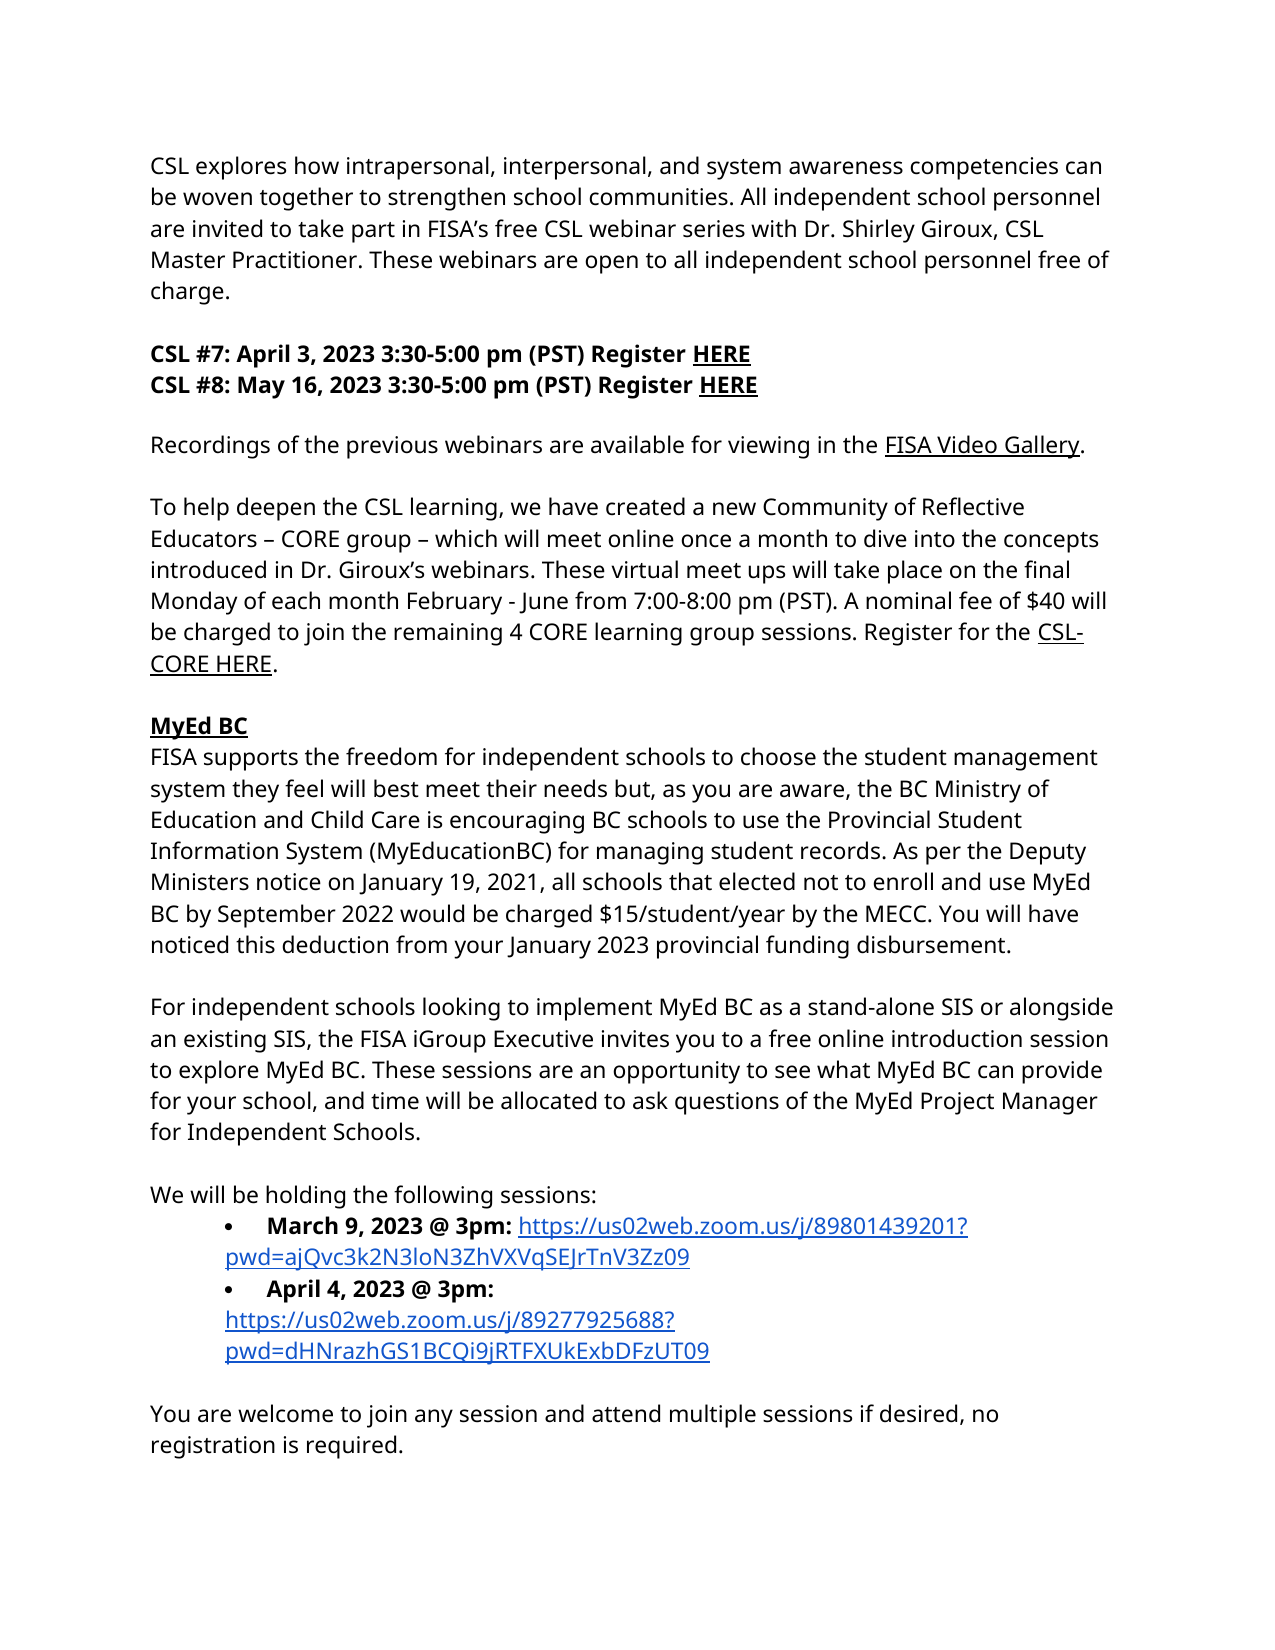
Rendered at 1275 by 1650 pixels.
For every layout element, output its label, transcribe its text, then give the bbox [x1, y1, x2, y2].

text MyEd BC [150, 710, 1125, 741]
text For independent schools looking to implement MyEd BC as a stand-alone SIS or alongside an existing SIS, the FISA iGroup Executive invites you to a free online introduction session to explore MyEd BC. These sessions are an opportunity to see what MyEd BC can provide for your school, and time will be allocated to ask questions of the MyEd Project Manager for Independent Schools. [150, 991, 1125, 1147]
text CSL explores how intrapersonal, interpersonal, and system awareness competencies can be woven together to strengthen school communities. All independent school personnel are invited to take part in FISA’s free CSL webinar series with Dr. Shirley Giroux, CSL Master Practitioner. These webinars are open to all independent school personnel free of charge. [150, 150, 1125, 306]
text You are welcome to join any session and attend multiple sessions if desired, no registration is required. [150, 1397, 1125, 1460]
text CSL #8: May 16, 2023 3:30-5:00 pm (PST) Register HERE [150, 369, 1125, 400]
text · April 4, 2023 @ 3pm: https://us02web.zoom.us/j/89277925688?pwd=dHNrazhGS1BCQi9jRTFXUkExbDFzUT09 [225, 1272, 1125, 1366]
text · March 9, 2023 @ 3pm: https://us02web.zoom.us/j/89801439201?pwd=ajQvc3k2N3loN3ZhVXVqSEJrTnV3Zz09 [225, 1210, 1125, 1272]
text To help deepen the CSL learning, we have created a new Community of Reflective Educators – CORE group – which will meet online once a month to dive into the concepts introduced in Dr. Giroux’s webinars. These virtual meet ups will take place on the final Monday of each month February - June from 7:00-8:00 pm (PST). A nominal fee of $40 will be charged to join the remaining 4 CORE learning group sessions. Register for the CSL-CORE HERE. [150, 491, 1125, 679]
text FISA supports the freedom for independent schools to choose the student management system they feel will best meet their needs but, as you are aware, the BC Ministry of Education and Child Care is encouraging BC schools to use the Provincial Student Information System (MyEducationBC) for managing student records. As per the Deputy Ministers notice on January 19, 2021, all schools that elected not to enroll and use MyEd BC by September 2022 would be charged $15/student/year by the MECC. You will have noticed this deduction from your January 2023 provincial funding disbursement. [150, 741, 1125, 960]
text CSL #7: April 3, 2023 3:30-5:00 pm (PST) Register HERE [150, 337, 1125, 369]
text We will be holding the following sessions: [150, 1147, 1125, 1210]
text Recordings of the previous webinars are available for viewing in the FISA Video Gallery. [150, 429, 1125, 460]
